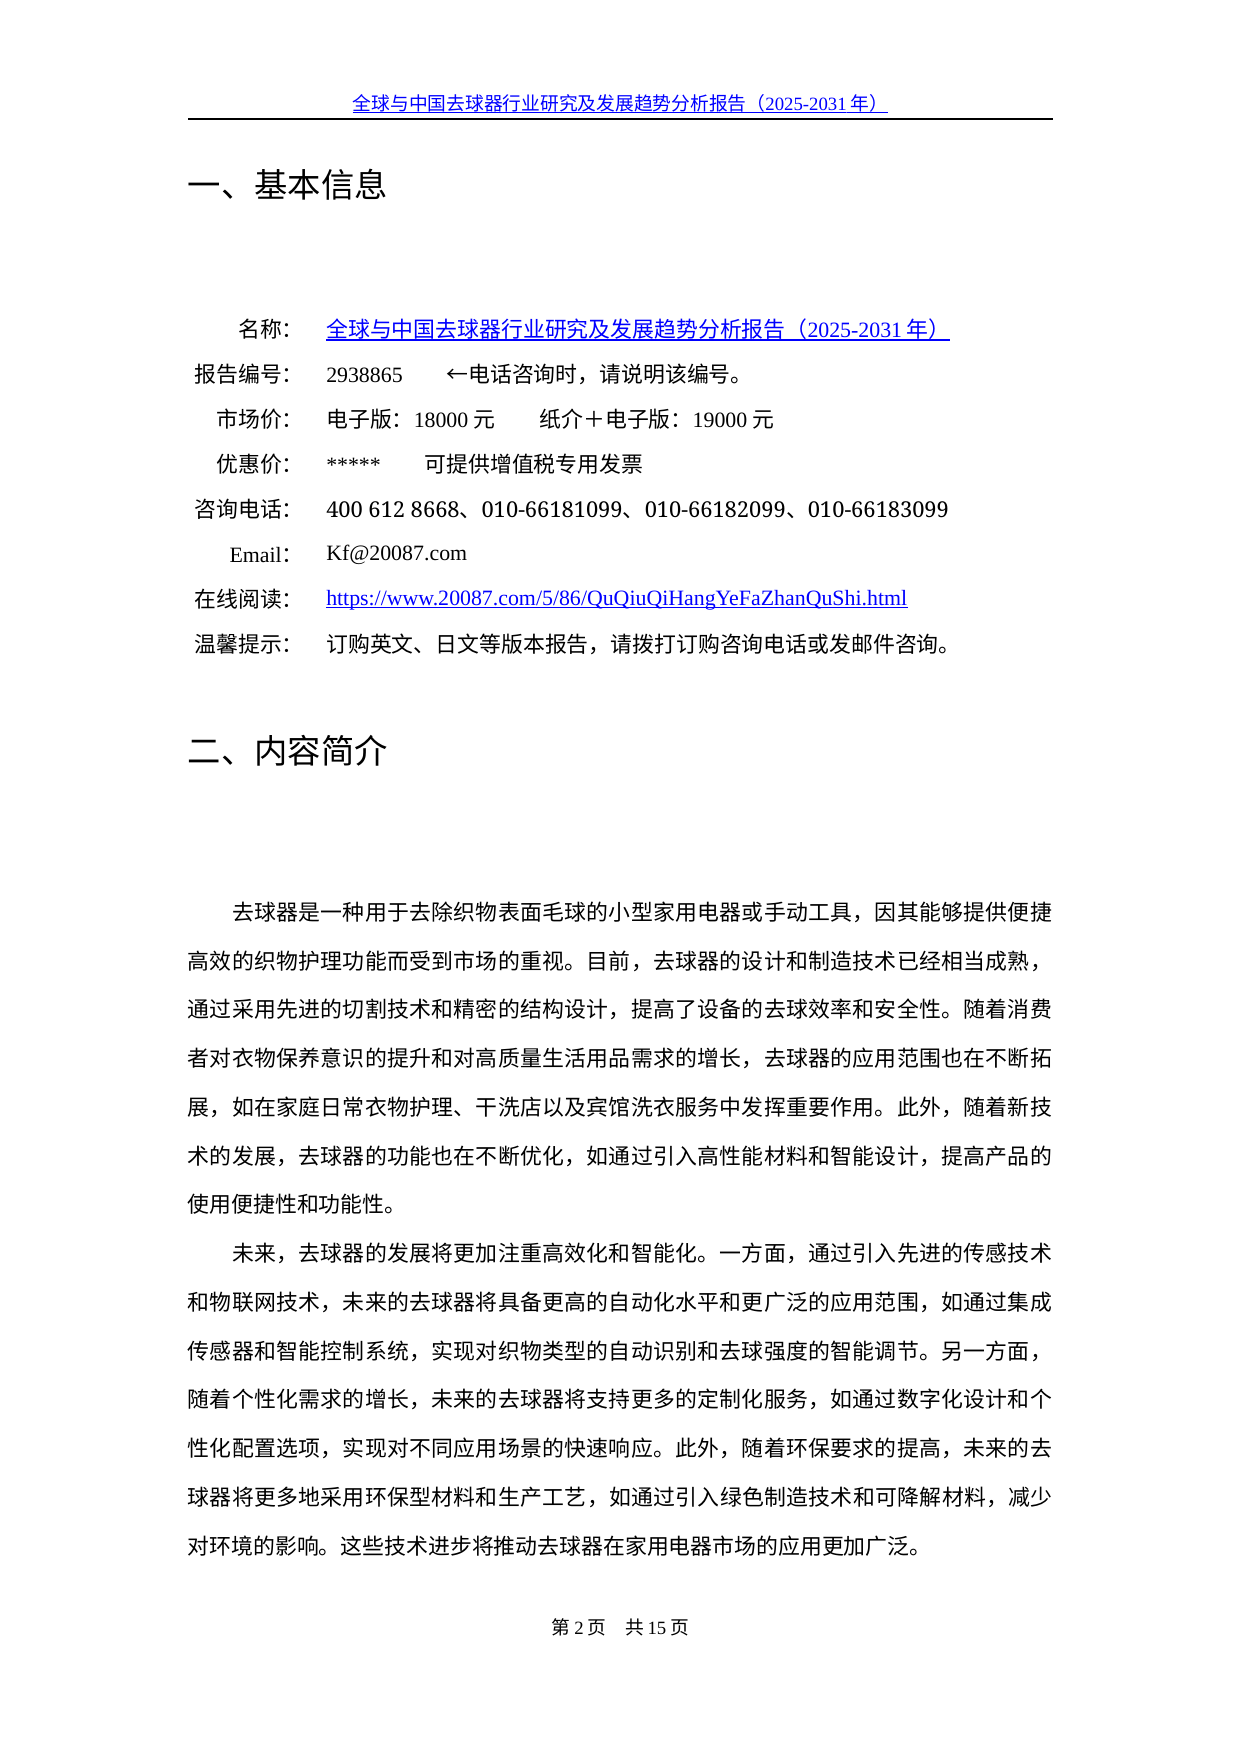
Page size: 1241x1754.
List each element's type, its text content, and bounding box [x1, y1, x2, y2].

table_header 名称： [167, 312, 315, 357]
table_header 全球与中国去球器行业研究及发展趋势分析报告（2025-2031年） [315, 312, 1073, 357]
table_cell 电子版：18000 元 纸介＋电子版：19000 元 [315, 402, 1073, 447]
table_cell 优惠价： [167, 447, 315, 492]
table_cell 在线阅读： [167, 582, 315, 627]
title 一、基本信息 [187, 150, 1053, 215]
title 二、内容简介 [187, 717, 1053, 782]
table_cell 2938865 ←电话咨询时，请说明该编号。 [315, 357, 1073, 402]
table_cell 订购英文、日文等版本报告，请拨打订购咨询电话或发邮件咨询。 [315, 627, 1073, 672]
table_cell Email： [167, 537, 315, 582]
table_cell ***** 可提供增值税专用发票 [315, 447, 1073, 492]
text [187, 894, 1053, 1561]
table_cell 400 612 8668、010-66181099、010-66182099、010-66183099 [315, 492, 1073, 537]
table_cell 温馨提示： [167, 627, 315, 672]
table_cell [315, 582, 1073, 627]
table_cell 咨询电话： [167, 492, 315, 537]
table_cell Kf@20087.com [315, 537, 1073, 582]
table_cell 市场价： [167, 402, 315, 447]
table_cell 报告编号： [167, 357, 315, 402]
